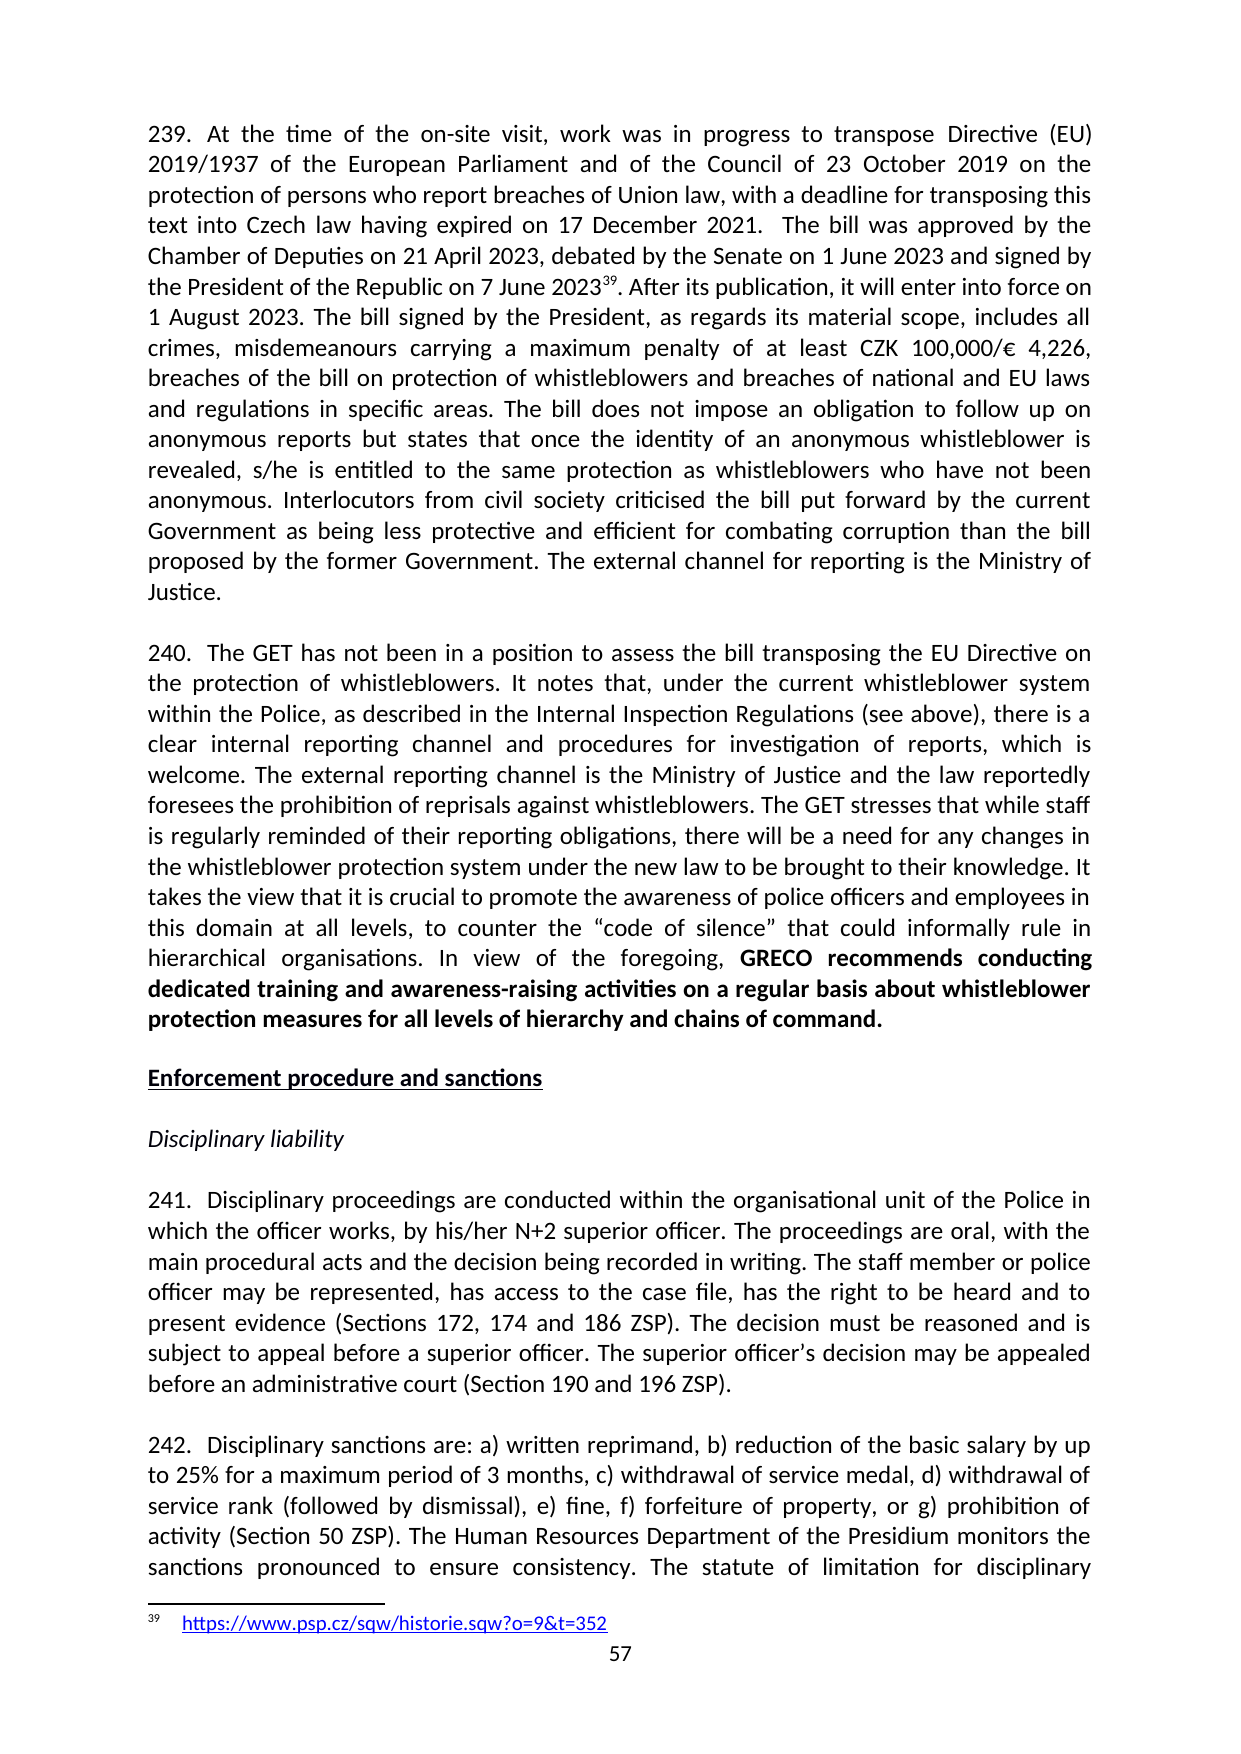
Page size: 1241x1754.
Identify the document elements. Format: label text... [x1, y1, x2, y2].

subtitle Enforcement procedure and sanctions [148, 1062, 1092, 1093]
subtitle Disciplinary liability [148, 1123, 1092, 1154]
list The GET has not been in a position to assess the bill transposing the EU Directive on the protection of whistleblowers. It notes that, under the current whistleblower system within the Police, as described in the Internal Inspection Regulations (see above), there is a clear internal reporting channel and procedures for investigation of reports, which is welcome. The external reporting channel is the Ministry of Justice and the law reportedly foresees the prohibition of reprisals against whistleblowers. The GET stresses that while staff is regularly reminded of their reporting obligations, there will be a need for any changes in the whistleblower protection system under the new law to be brought to their knowledge. It takes the view that it is crucial to promote the awareness of police officers and employees in this domain at all levels, to counter the “code of silence” that could informally rule in hierarchical organisations. In view of the foregoing, GRECO recommends conducting dedicated training and awareness-raising activities on a regular basis about whistleblower protection measures for all levels of hierarchy and chains of command. [148, 637, 1092, 1034]
list Disciplinary proceedings are conducted within the organisational unit of the Police in which the officer works, by his/her N+2 superior officer. The proceedings are oral, with the main procedural acts and the decision being recorded in writing. The staff member or police officer may be represented, has access to the case file, has the right to be heard and to present evidence (Sections 172, 174 and 186 ZSP). The decision must be reasoned and is subject to appeal before a superior officer. The superior officer’s decision may be appealed before an administrative court (Section 190 and 196 ZSP). [148, 1184, 1092, 1398]
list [148, 1429, 1092, 1581]
list At the time of the on-site visit, work was in progress to transpose Directive (EU) 2019/1937 of the European Parliament and of the Council of 23 October 2019 on the protection of persons who report breaches of Union law, with a deadline for transposing this text into Czech law having expired on 17 December 2021. The bill was approved by the Chamber of Deputies on 21 April 2023, debated by the Senate on 1 June 2023 and signed by the President of the Republic on 7 June 2023. After its publication, it will enter into force on 1 August 2023. The bill signed by the President, as regards its material scope, includes all crimes, misdemeanours carrying a maximum penalty of at least CZK 100,000/€ 4,226, breaches of the bill on protection of whistleblowers and breaches of national and EU laws and regulations in specific areas. The bill does not impose an obligation to follow up on anonymous reports but states that once the identity of an anonymous whistleblower is revealed, s/he is entitled to the same protection as whistleblowers who have not been anonymous. Interlocutors from civil society criticised the bill put forward by the current Government as being less protective and efficient for combating corruption than the bill proposed by the former Government. The external channel for reporting is the Ministry of Justice. [148, 118, 1092, 606]
